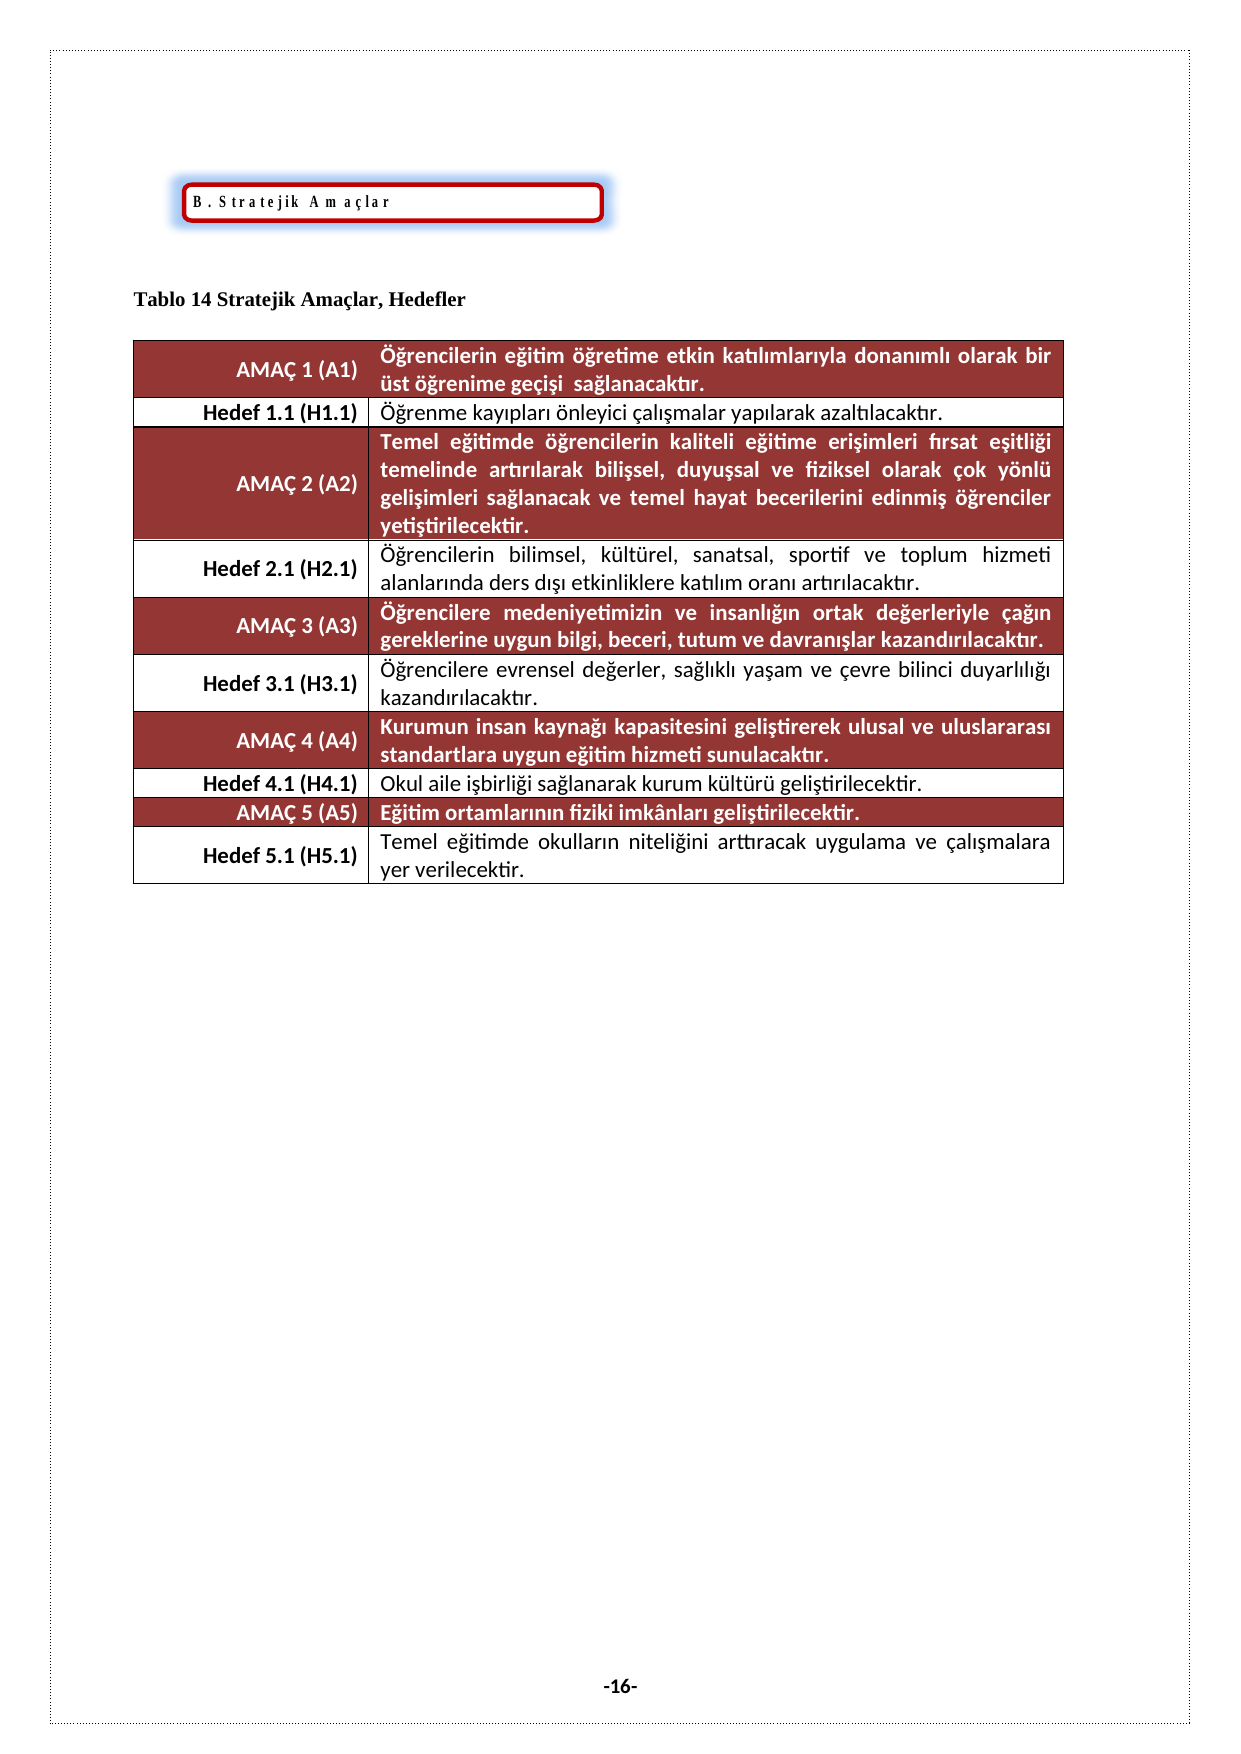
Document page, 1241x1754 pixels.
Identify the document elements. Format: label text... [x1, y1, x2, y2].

table_cell Hedef 3.1 (H3.1) [134, 655, 368, 711]
table_cell Hedef 4.1 (H4.1) [134, 769, 368, 797]
text Tablo 14 Stratejik Amaçlar, Hedefler [133, 287, 1107, 311]
table_cell Temel eğitimde okulların niteliğini arttıracak uygulama ve çalışmalara yer verilecektir. [369, 827, 1063, 883]
table_cell AMAÇ 2 (A2) [134, 428, 368, 539]
table_cell Öğrenme kayıpları önleyici çalışmalar yapılarak azaltılacaktır. [369, 398, 1063, 426]
table_cell Hedef 1.1 (H1.1) [134, 398, 368, 426]
table_cell AMAÇ 4 (A4) [134, 712, 368, 768]
table_cell Eğitim ortamlarının fiziki imkânları geliştirilecektir. [369, 798, 1063, 826]
table_cell Kurumun insan kaynağı kapasitesini geliştirerek ulusal ve uluslararası standartlara uygun eğitim hizmeti sunulacaktır. [369, 712, 1063, 768]
table_cell AMAÇ 3 (A3) [134, 598, 368, 654]
table_cell Öğrencilerin bilimsel, kültürel, sanatsal, sportif ve toplum hizmeti alanlarında ders dışı etkinliklere katılım oranı artırılacaktır. [369, 541, 1063, 597]
table_cell Öğrencilere medeniyetimizin ve insanlığın ortak değerleriyle çağın gereklerine uygun bilgi, beceri, tutum ve davranışlar kazandırılacaktır. [369, 598, 1063, 654]
table_cell Hedef 5.1 (H5.1) [134, 827, 368, 883]
table_cell Okul aile işbirliği sağlanarak kurum kültürü geliştirilecektir. [369, 769, 1063, 797]
table_cell AMAÇ 5 (A5) [134, 798, 368, 826]
table_cell Temel eğitimde öğrencilerin kaliteli eğitime erişimleri fırsat eşitliği temelinde artırılarak bilişsel, duyuşsal ve fiziksel olarak çok yönlü gelişimleri sağlanacak ve temel hayat becerilerini edinmiş öğrenciler yetiştirilecektir. [369, 428, 1063, 539]
table_cell Hedef 2.1 (H2.1) [134, 541, 368, 597]
table_cell Öğrencilere evrensel değerler, sağlıklı yaşam ve çevre bilinci duyarlılığı kazandırılacaktır. [369, 655, 1063, 711]
table_header Öğrencilerin eğitim öğretime etkin katılımlarıyla donanımlı olarak bir üst öğrenime geçişi sağlanacaktır. [369, 341, 1063, 397]
table_header AMAÇ 1 (A1) [134, 341, 369, 397]
